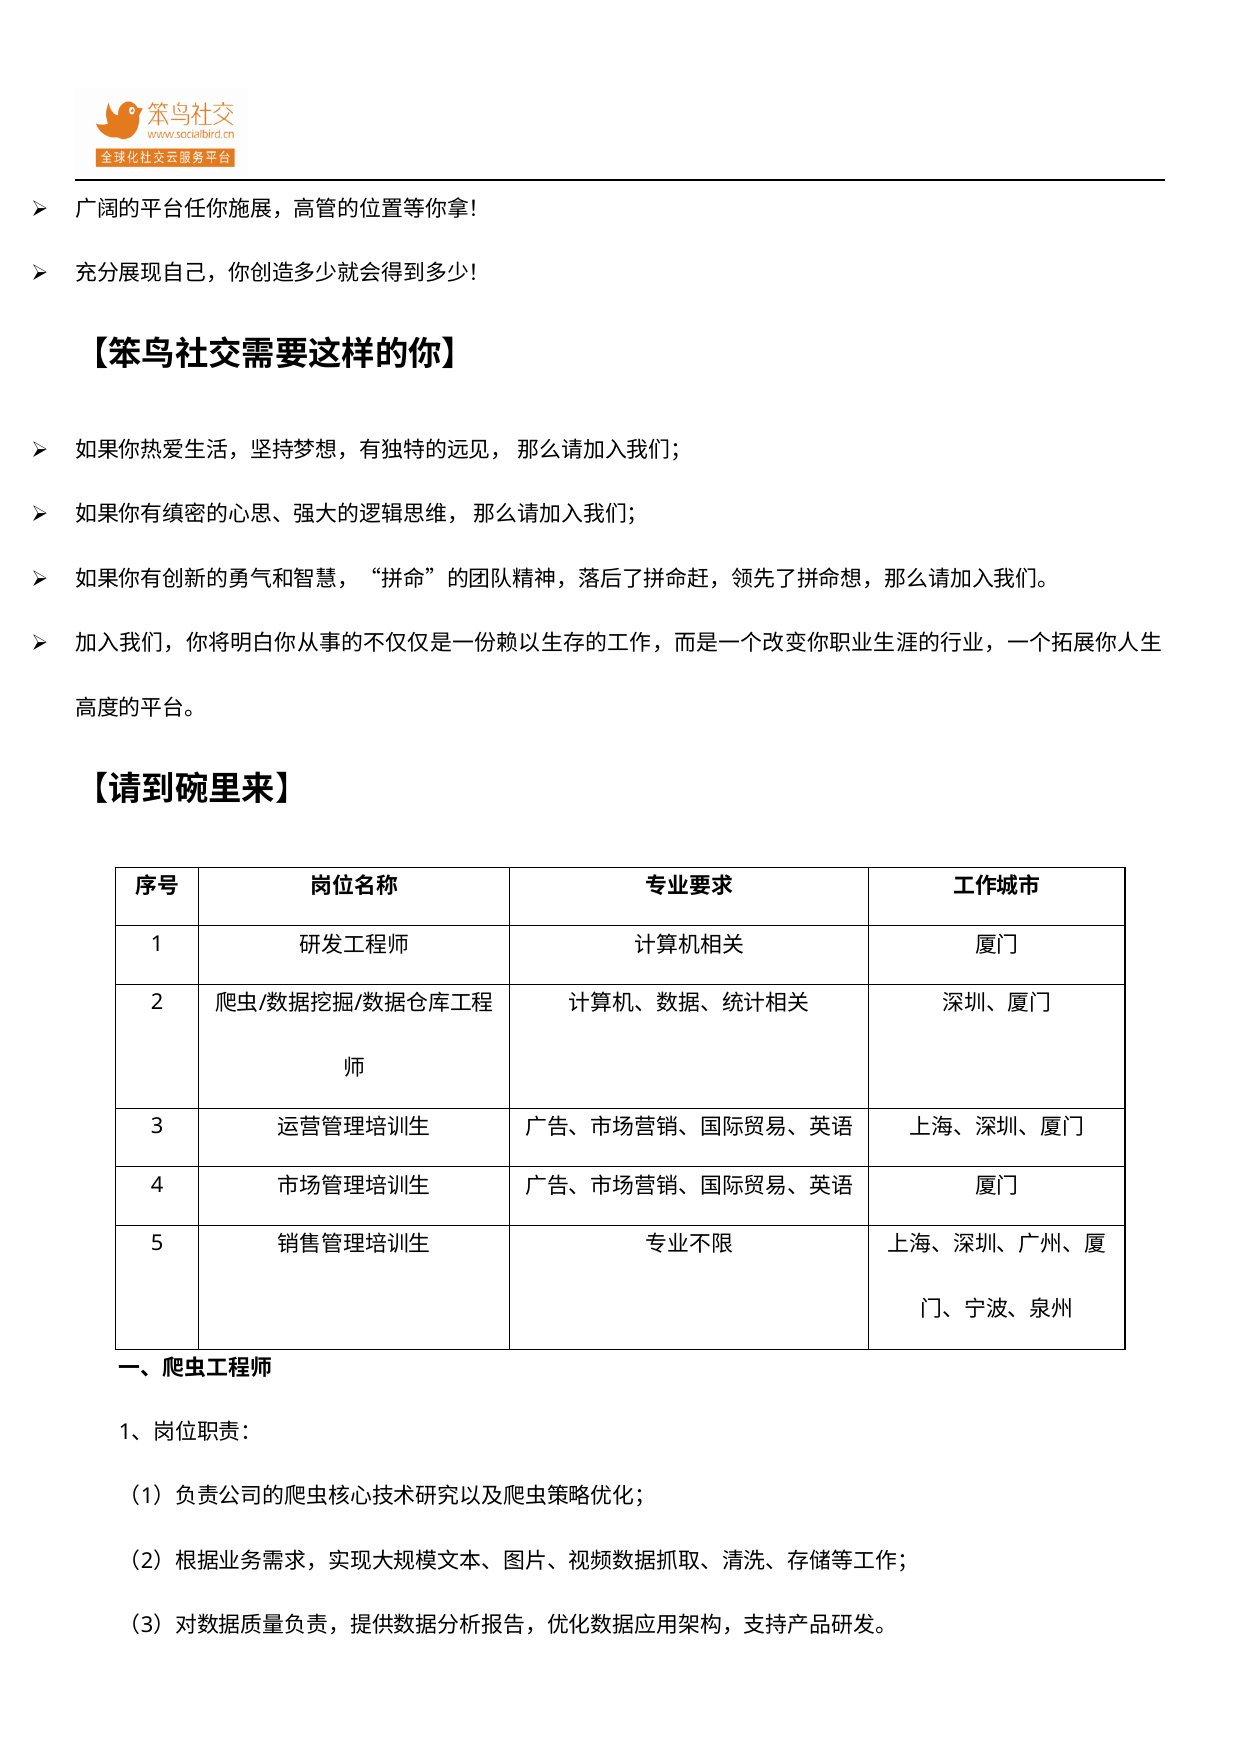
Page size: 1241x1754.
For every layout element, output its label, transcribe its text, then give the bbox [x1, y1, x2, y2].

table_cell 运营管理培训生 [199, 1109, 509, 1166]
table_header 序号 [116, 868, 198, 925]
text 一、爬虫工程师 [75, 1349, 1165, 1382]
text （2）根据业务需求，实现大规模文本、图片、视频数据抓取、清洗、存储等工作； [75, 1542, 1165, 1575]
table_cell 4 [116, 1167, 198, 1225]
table_cell 销售管理培训生 [199, 1226, 509, 1348]
list 如果你有创新的勇气和智慧，“拼命”的团队精神，落后了拼命赶，领先了拼命想，那么请加入我们。 [31, 560, 1165, 593]
table_cell 上海、深圳、广州、厦门、宁波、泉州 [869, 1226, 1124, 1348]
text （3）对数据质量负责，提供数据分析报告，优化数据应用架构，支持产品研发。 [75, 1607, 1165, 1639]
table_cell 5 [116, 1226, 198, 1348]
list 如果你有缜密的心思、强大的逻辑思维， 那么请加入我们； [31, 496, 1165, 528]
table_cell 上海、深圳、厦门 [869, 1109, 1124, 1166]
text （1）负责公司的爬虫核心技术研究以及爬虫策略优化； [75, 1478, 1165, 1511]
text 【请到碗里来】 [75, 753, 1165, 818]
table_header 岗位名称 [199, 868, 509, 925]
text 1、岗位职责： [75, 1414, 1165, 1446]
table_cell 专业不限 [510, 1226, 868, 1348]
table_cell 广告、市场营销、国际贸易、英语 [510, 1167, 868, 1225]
table_header 工作城市 [869, 868, 1124, 925]
table_header 专业要求 [510, 868, 868, 925]
table_cell 厦门 [869, 1167, 1124, 1225]
text 【笨鸟社交需要这样的你】 [75, 318, 1165, 383]
table_cell 市场管理培训生 [199, 1167, 509, 1225]
list 充分展现自己，你创造多少就会得到多少！ [31, 254, 1165, 287]
table_cell 广告、市场营销、国际贸易、英语 [510, 1109, 868, 1166]
list 广阔的平台任你施展，高管的位置等你拿！ [31, 190, 1165, 223]
table_cell 研发工程师 [199, 926, 509, 984]
list 如果你热爱生活，坚持梦想，有独特的远见， 那么请加入我们； [31, 432, 1165, 464]
list 加入我们，你将明白你从事的不仅仅是一份赖以生存的工作，而是一个改变你职业生涯的行业，一个拓展你人生高度的平台。 [31, 624, 1165, 722]
table_cell 2 [116, 985, 198, 1108]
table_cell 爬虫/数据挖掘/数据仓库工程师 [199, 985, 509, 1108]
picture [75, 88, 250, 177]
table_cell 计算机、数据、统计相关 [510, 985, 868, 1108]
table_cell 厦门 [869, 926, 1124, 984]
table_cell 深圳、厦门 [869, 985, 1124, 1108]
table_cell 计算机相关 [510, 926, 868, 984]
table_cell 3 [116, 1109, 198, 1166]
table_cell 1 [116, 926, 198, 984]
